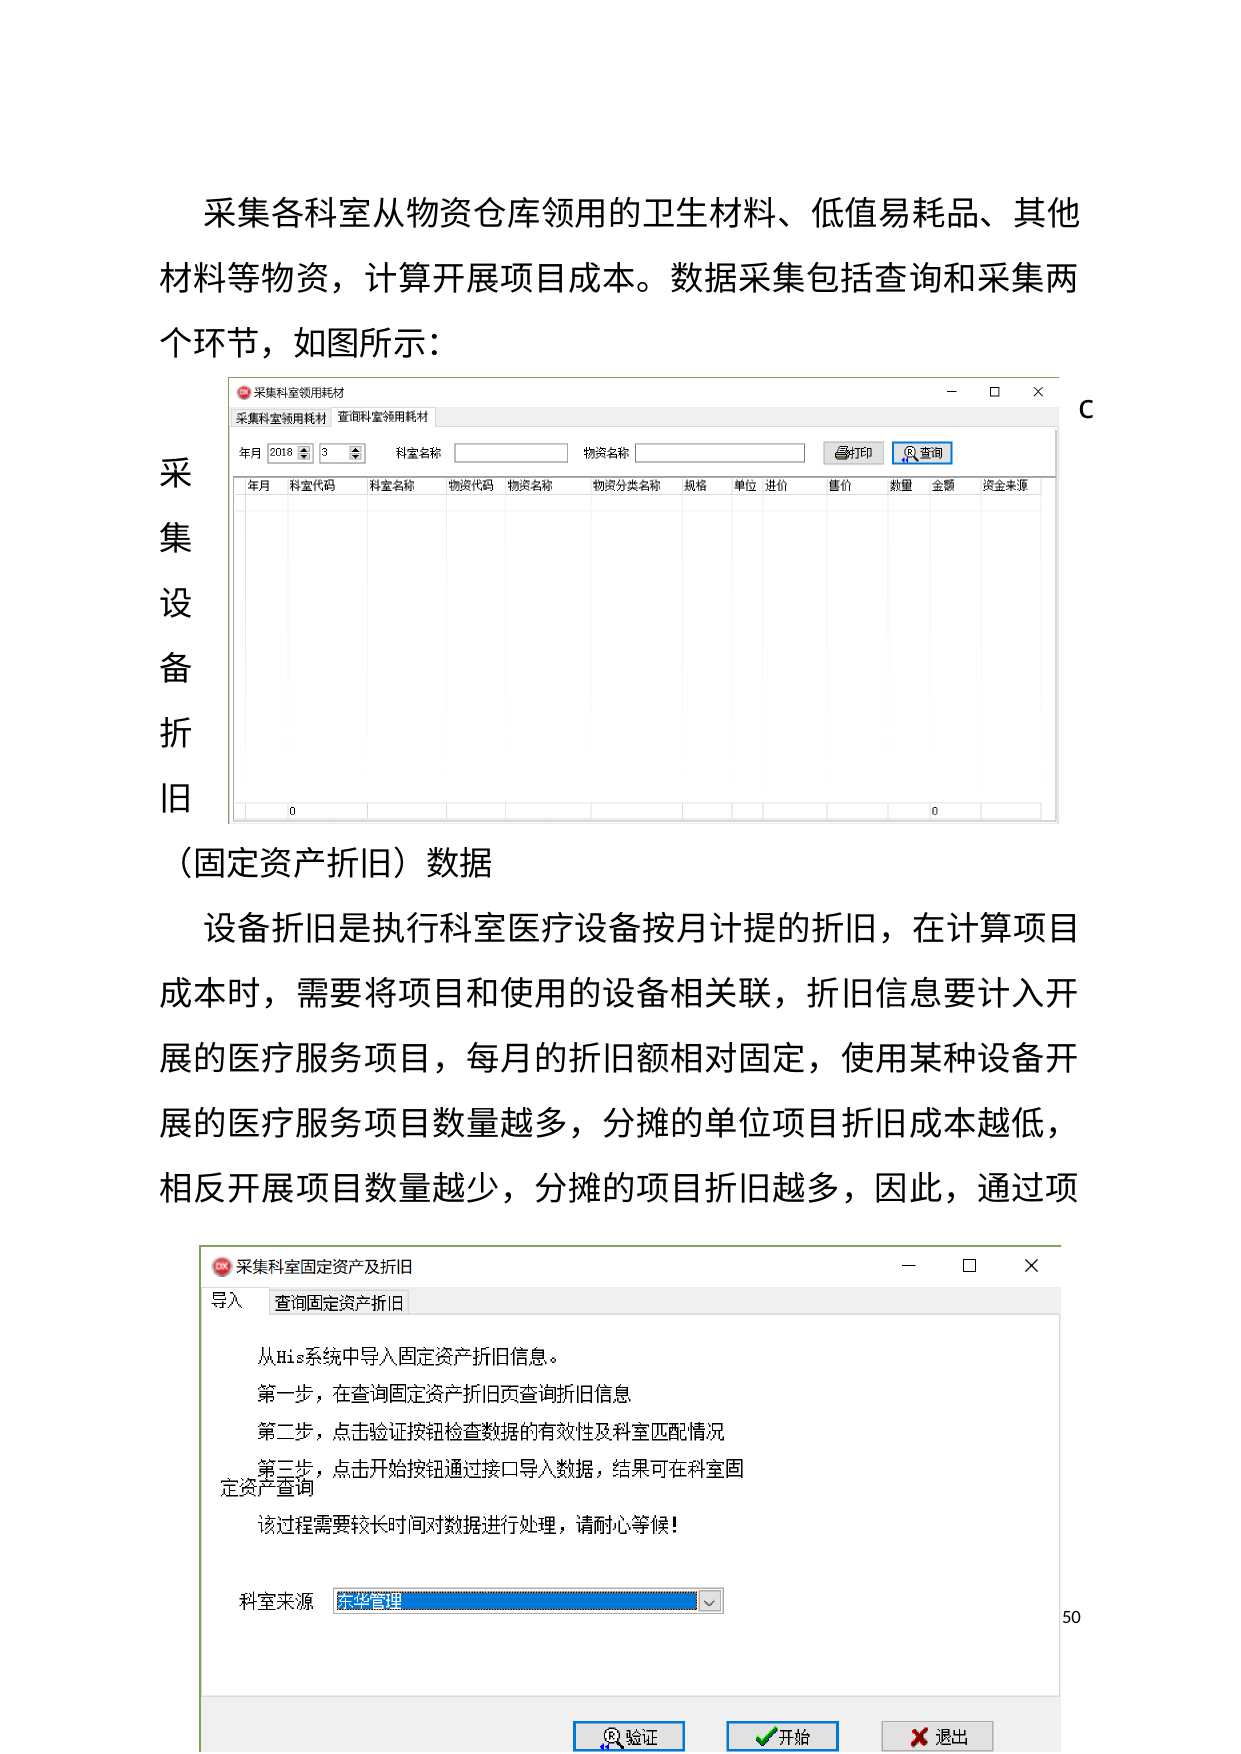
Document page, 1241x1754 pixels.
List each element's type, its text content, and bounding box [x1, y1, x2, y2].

text 采集各科室从物资仓库领用的卫生材料、低值易耗品、其他材料等物资，计算开展项目成本。数据采集包括查询和采集两个环节，如图所示： [159, 178, 1081, 373]
text 设备折旧是执行科室医疗设备按月计提的折旧，在计算项目成本时，需要将项目和使用的设备相关联，折旧信息要计入开展的医疗服务项目，每月的折旧额相对固定，使用某种设备开展的医疗服务项目数量越多，分摊的单位项目折旧成本越低，相反开展项目数量越少，分摊的项目折旧越多，因此，通过项目成本的核算可以判断购买的医疗设备是否处于使用饱和或闲置状况。如图所示： [159, 893, 1081, 1218]
picture [228, 377, 1060, 824]
picture [199, 1245, 1061, 1752]
